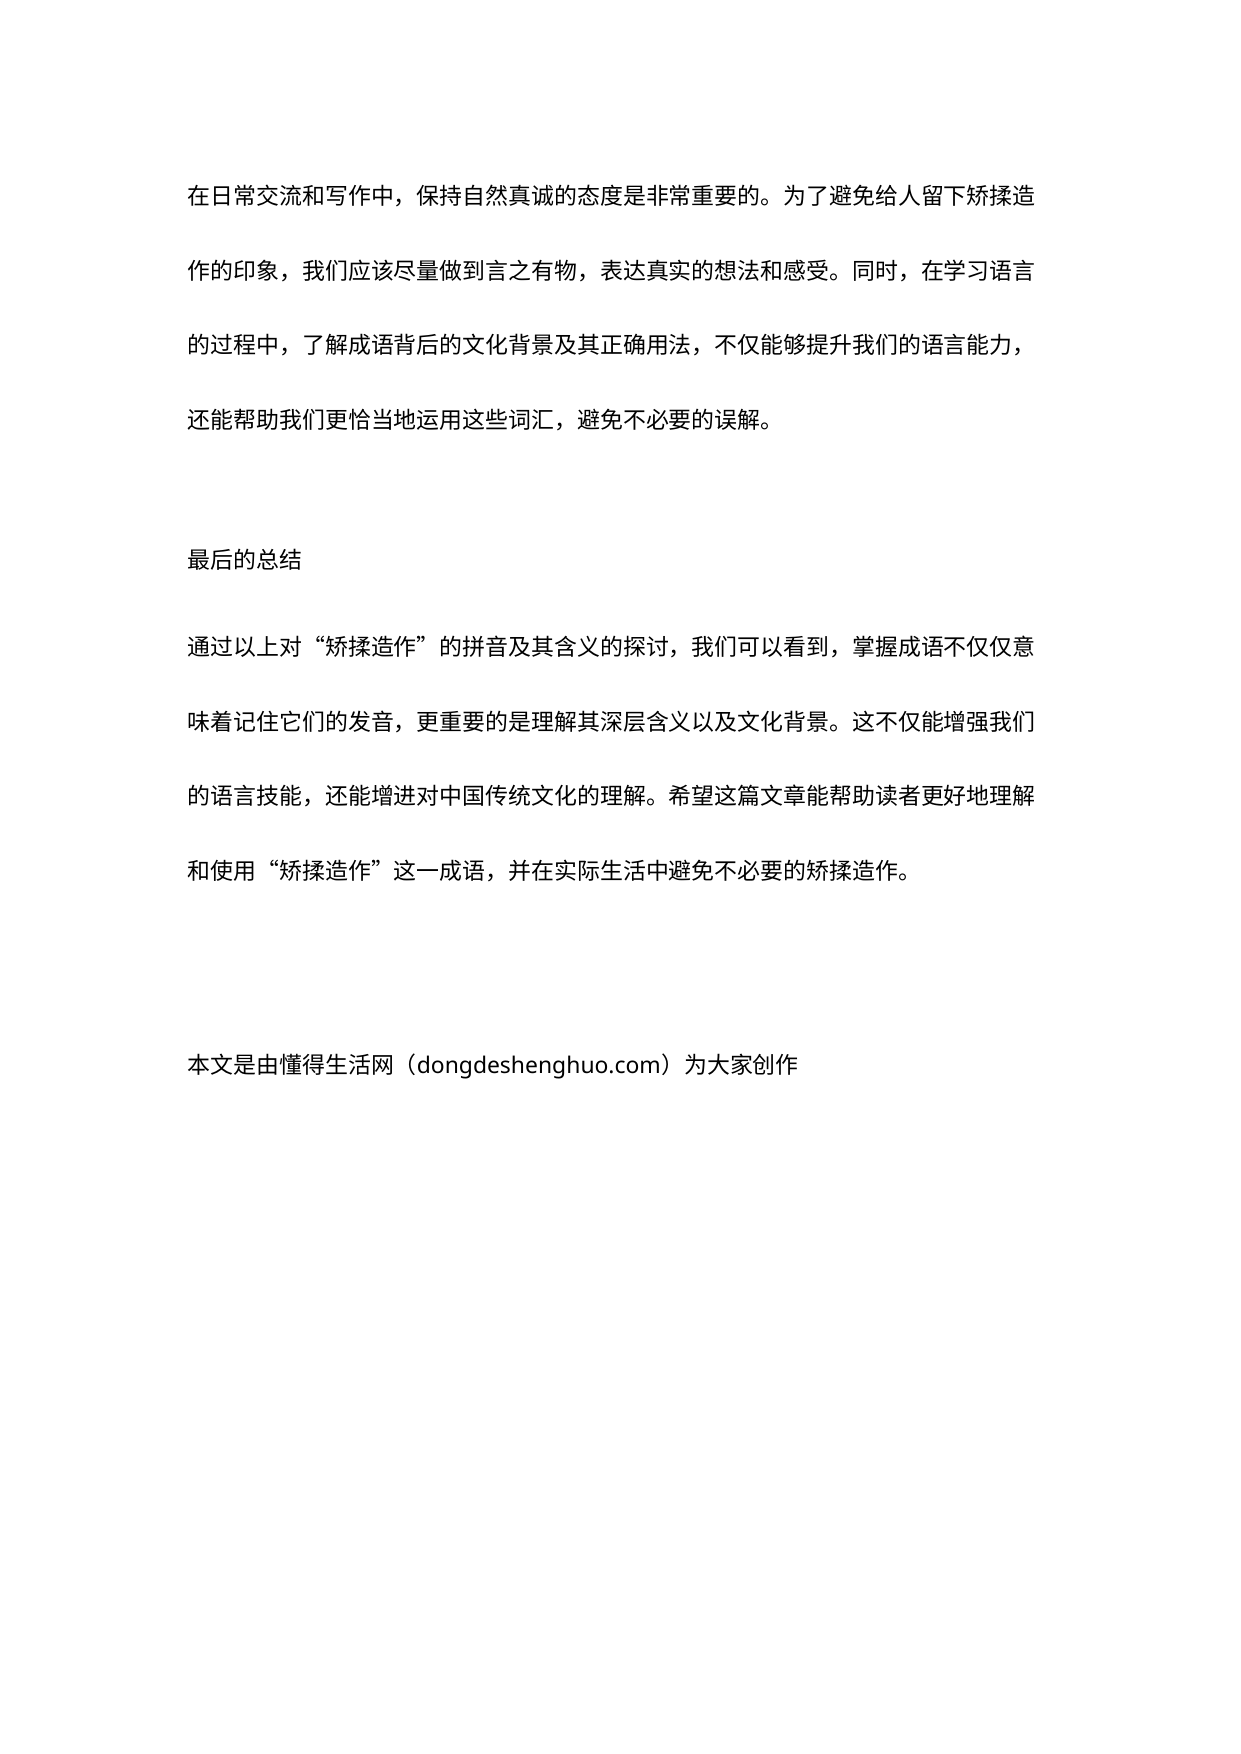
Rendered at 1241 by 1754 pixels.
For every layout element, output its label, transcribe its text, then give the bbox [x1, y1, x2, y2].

text 最后的总结 [187, 526, 1053, 591]
text 在日常交流和写作中，保持自然真诚的态度是非常重要的。为了避免给人留下矫揉造作的印象，我们应该尽量做到言之有物，表达真实的想法和感受。同时，在学习语言的过程中，了解成语背后的文化背景及其正确用法，不仅能够提升我们的语言能力，还能帮助我们更恰当地运用这些词汇，避免不必要的误解。 [187, 162, 1053, 451]
text 本文是由懂得生活网（dongdeshenghuo.com）为大家创作 [187, 1031, 1053, 1096]
text 通过以上对“矫揉造作”的拼音及其含义的探讨，我们可以看到，掌握成语不仅仅意味着记住它们的发音，更重要的是理解其深层含义以及文化背景。这不仅能增强我们的语言技能，还能增进对中国传统文化的理解。希望这篇文章能帮助读者更好地理解和使用“矫揉造作”这一成语，并在实际生活中避免不必要的矫揉造作。 [187, 613, 1053, 902]
